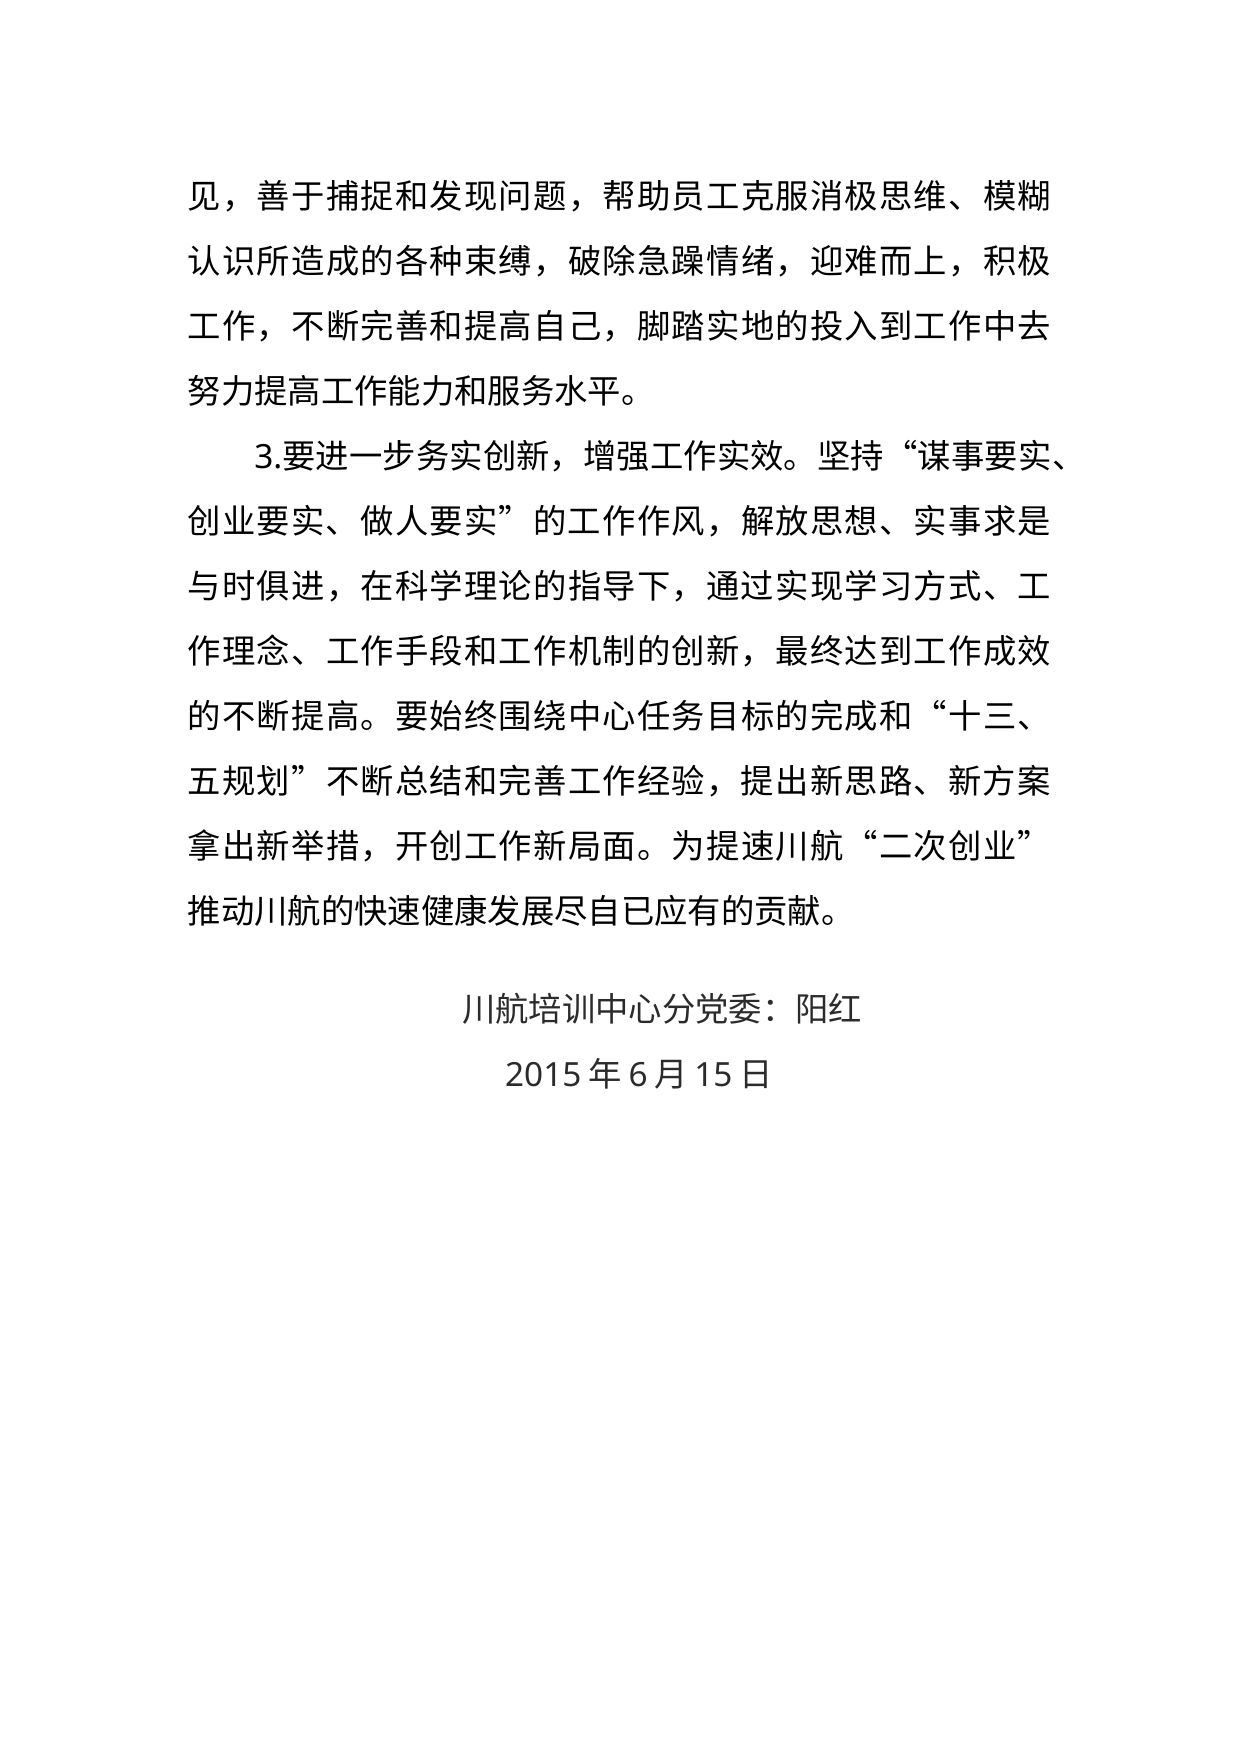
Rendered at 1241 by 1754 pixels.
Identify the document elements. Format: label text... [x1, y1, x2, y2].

text 2015年6月15日 [187, 1039, 1053, 1104]
list 要进一步务实创新，增强工作实效。坚持“谋事要实、创业要实、做人要实”的工作作风，解放思想、实事求是、与时俱进，在科学理论的指导下，通过实现学习方式、工作理念、工作手段和工作机制的创新，最终达到工作成效的不断提高。要始终围绕中心任务目标的完成和“十三、五规划”不断总结和完善工作经验，提出新思路、新方案，拿出新举措，开创工作新局面。为提速川航“二次创业”，推动川航的快速健康发展尽自已应有的贡献。 [187, 422, 1053, 942]
text 川航培训中心分党委：阳红 [187, 974, 1053, 1039]
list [187, 162, 1053, 422]
